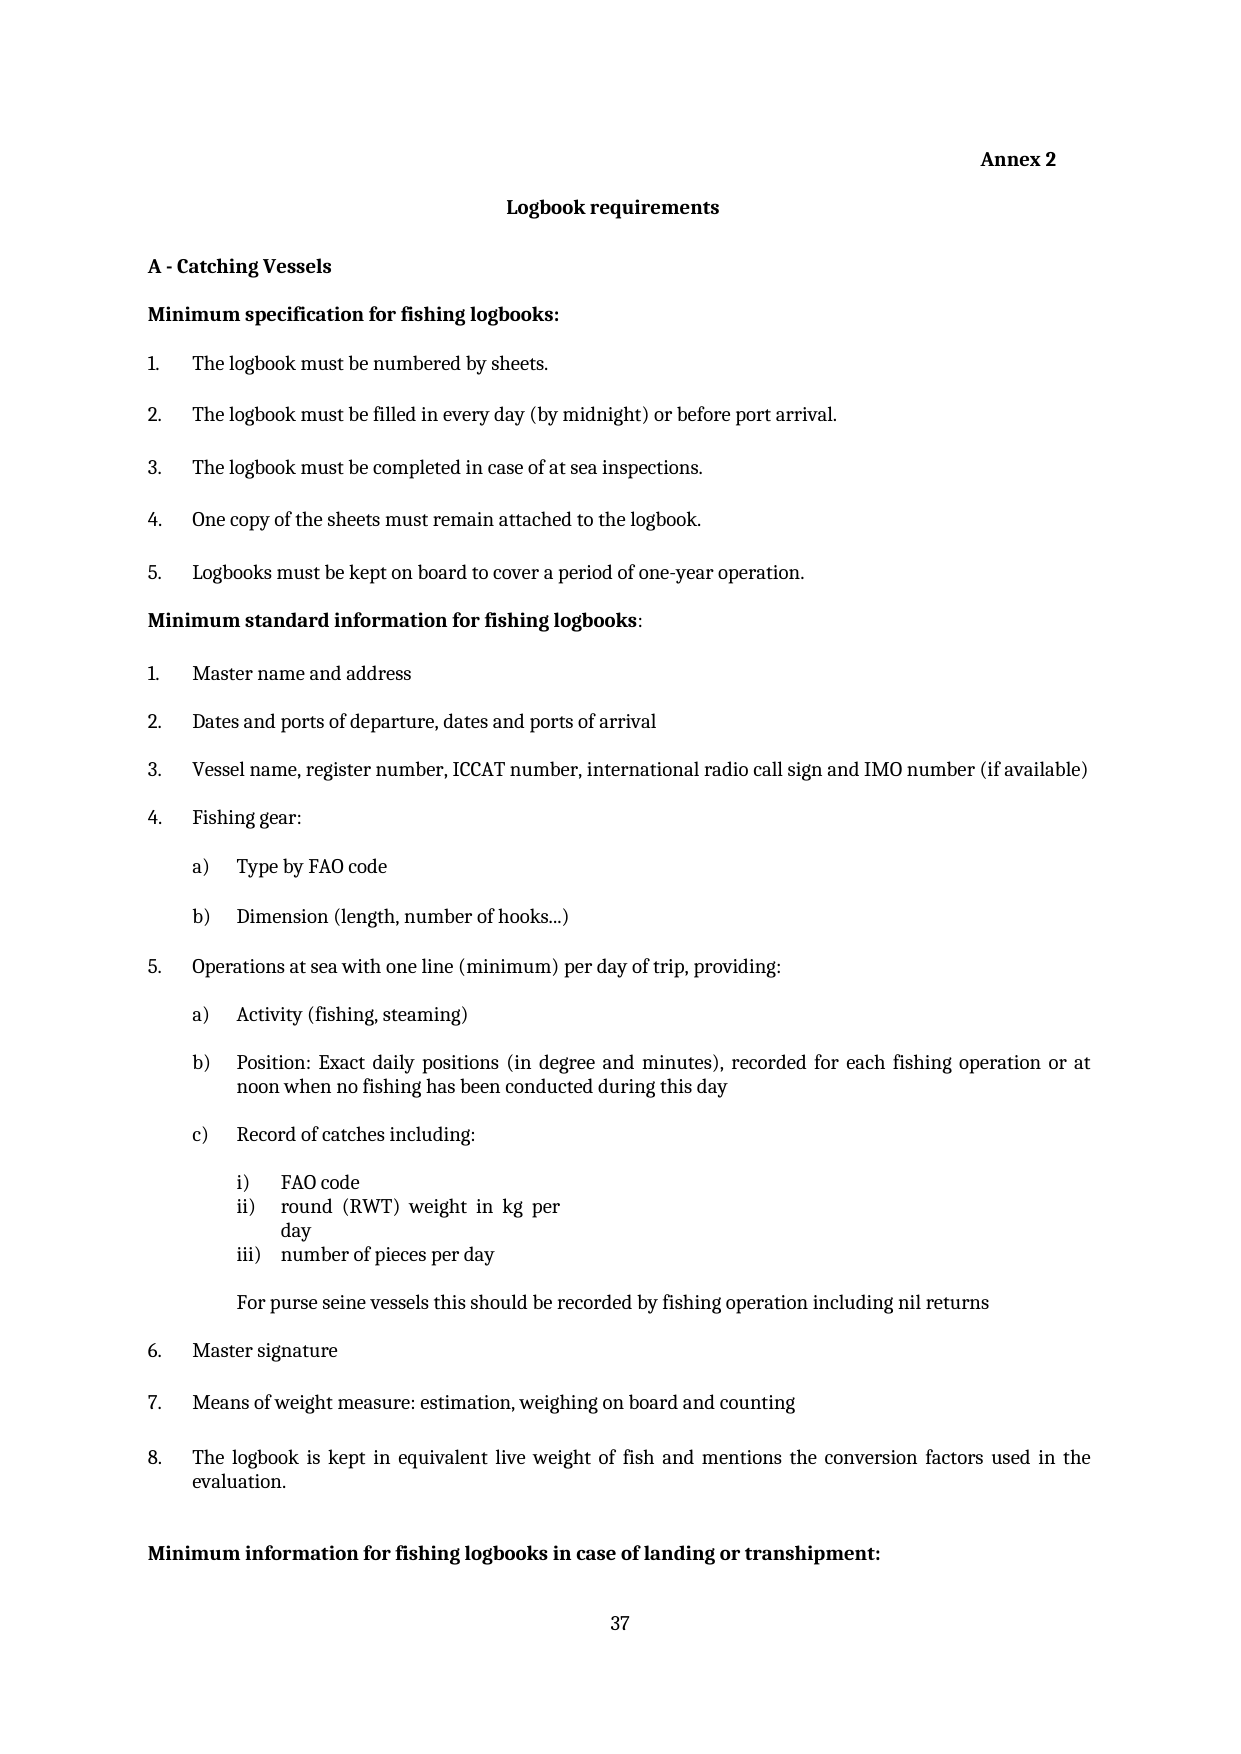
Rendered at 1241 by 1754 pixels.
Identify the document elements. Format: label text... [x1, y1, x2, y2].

list The logbook is kept in equivalent live weight of fish and mentions the conversion factors used in the evaluation. [148, 1445, 1093, 1493]
text iii) number of pieces per day [236, 1243, 560, 1267]
list Fishing gear: [148, 806, 1080, 830]
text Logbook requirements [192, 196, 1033, 220]
list The logbook must be numbered by sheets. [148, 351, 1080, 375]
list Logbooks must be kept on board to cover a period of one-year operation. [148, 561, 1080, 585]
text Minimum information for fishing logbooks in case of landing or transhipment: [148, 1542, 1092, 1566]
text For purse seine vessels this should be recorded by fishing operation including nil returns [236, 1291, 1093, 1314]
list Operations at sea with one line (minimum) per day of trip, providing: [148, 954, 1080, 978]
list Vessel name, register number, ICCAT number, international radio call sign and IMO number (if available) [148, 757, 1093, 781]
text Minimum standard information for fishing logbooks: [148, 609, 1092, 633]
list One copy of the sheets must remain attached to the logbook. [148, 508, 1080, 532]
list Position: Exact daily positions (in degree and minutes), recorded for each fishing operation or at noon when no fishing has been conducted during this day [192, 1050, 1093, 1098]
text ii) round (RWT) weight in kg per day [236, 1195, 560, 1243]
list Dates and ports of departure, dates and ports of arrival [148, 709, 1080, 733]
list The logbook must be completed in case of at sea inspections. [148, 456, 1080, 480]
list Master signature [148, 1338, 1080, 1362]
list Dimension (length, number of hooks...) [192, 904, 1080, 928]
text Minimum specification for fishing logbooks: [148, 303, 1092, 327]
list Activity (fishing, steaming) [192, 1002, 1080, 1026]
list The logbook must be filled in every day (by midnight) or before port arrival. [148, 403, 1080, 427]
list Means of weight measure: estimation, weighing on board and counting [148, 1391, 1080, 1415]
list Record of catches including: [192, 1122, 1080, 1146]
text Annex 2 [148, 148, 1056, 172]
subtitle A - Catching Vessels [148, 255, 1092, 279]
text i) FAO code [236, 1171, 560, 1195]
list Master name and address [148, 662, 1080, 686]
list Type by FAO code [192, 854, 1080, 878]
